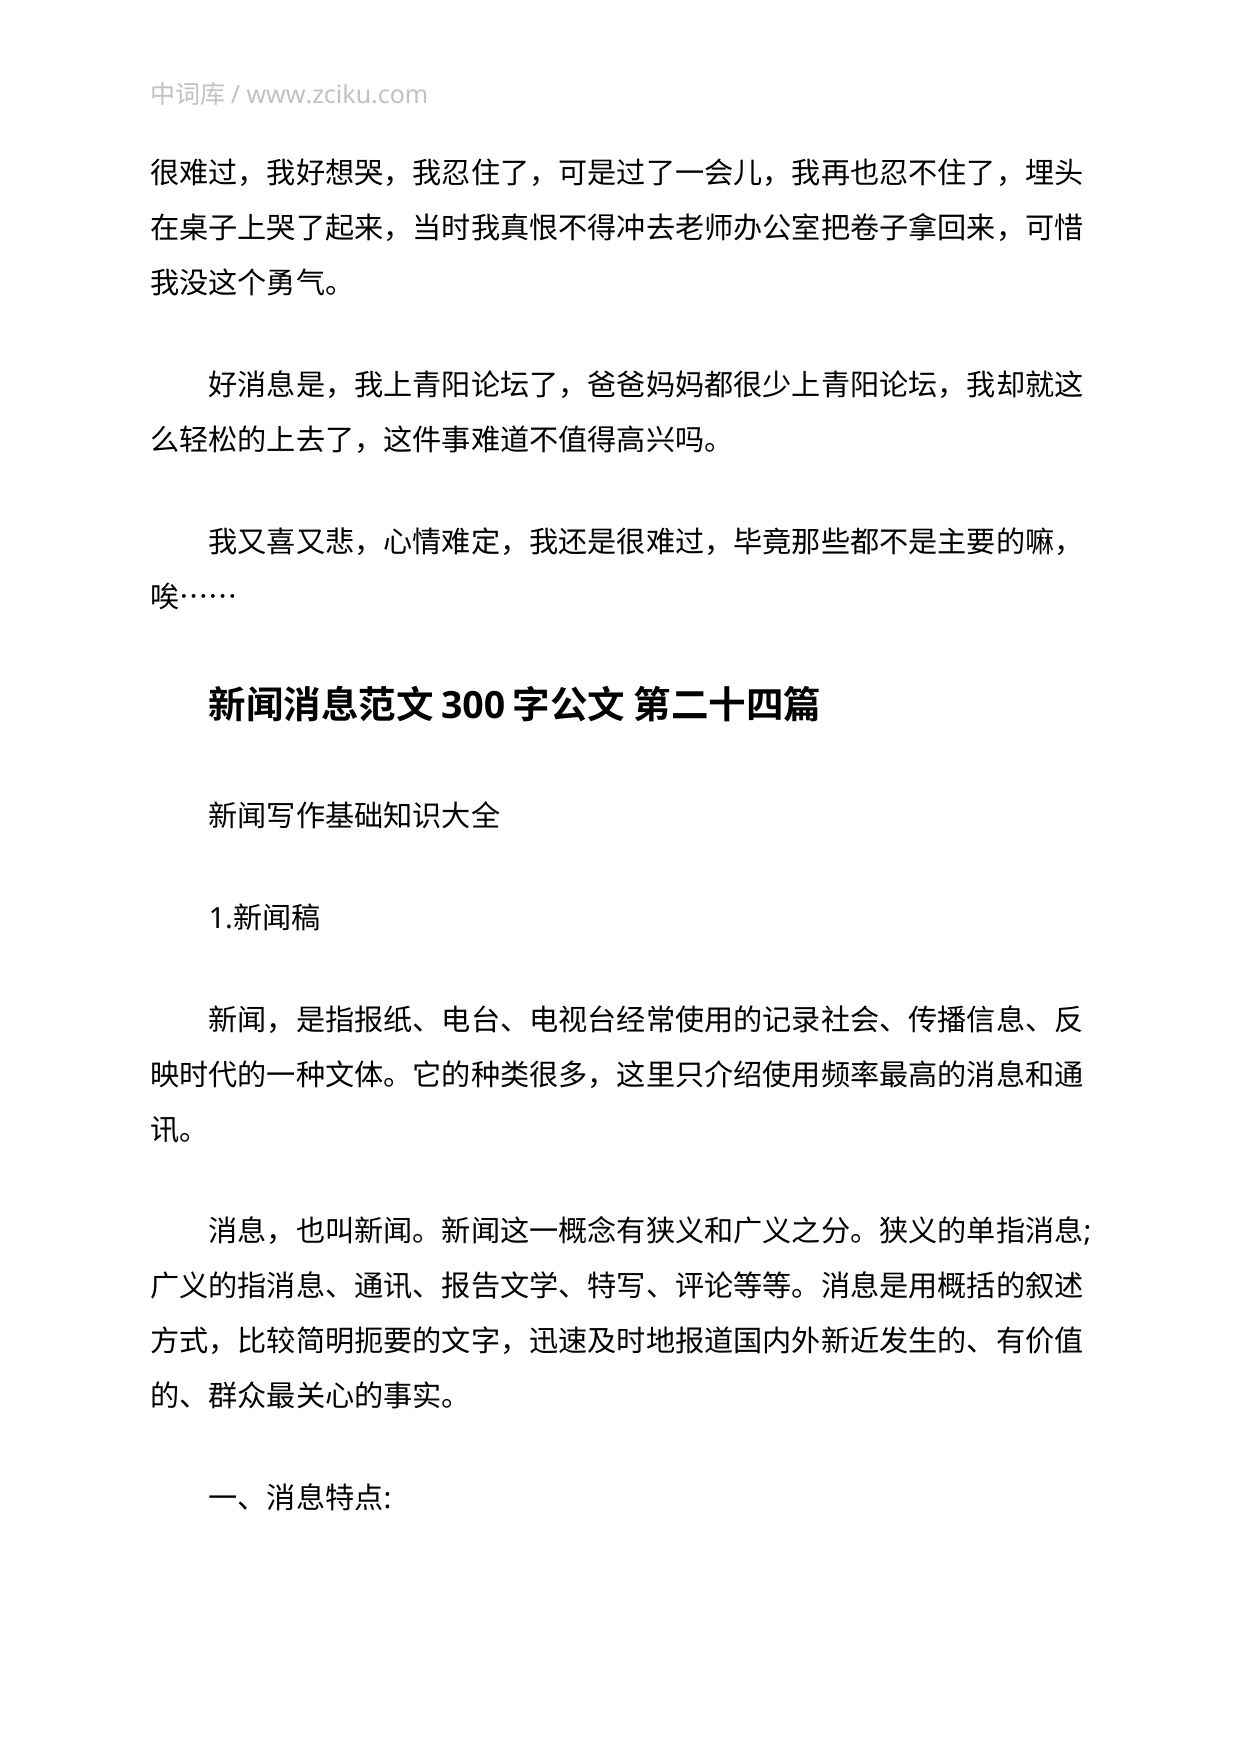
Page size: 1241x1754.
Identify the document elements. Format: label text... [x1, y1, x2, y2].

text 新闻消息范文300字公文 第二十四篇 [150, 675, 1090, 729]
text 1.新闻稿 [150, 894, 1090, 937]
text 一、消息特点: [150, 1474, 1090, 1517]
text 新闻写作基础知识大全 [150, 792, 1090, 835]
text 消息，也叫新闻。新闻这一概念有狭义和广义之分。狭义的单指消息;广义的指消息、通讯、报告文学、特写、评论等等。消息是用概括的叙述方式，比较简明扼要的文字，迅速及时地报道国内外新近发生的、有价值的、群众最关心的事实。 [150, 1208, 1090, 1415]
text 好消息是，我上青阳论坛了，爸爸妈妈都很少上青阳论坛，我却就这么轻松的上去了，这件事难道不值得高兴吗。 [150, 362, 1090, 459]
text 我又喜又悲，心情难定，我还是很难过，毕竟那些都不是主要的嘛，唉…… [150, 518, 1090, 615]
text 新闻，是指报纸、电台、电视台经常使用的记录社会、传播信息、反映时代的一种文体。它的种类很多，这里只介绍使用频率最高的消息和通讯。 [150, 996, 1090, 1148]
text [150, 150, 1090, 302]
